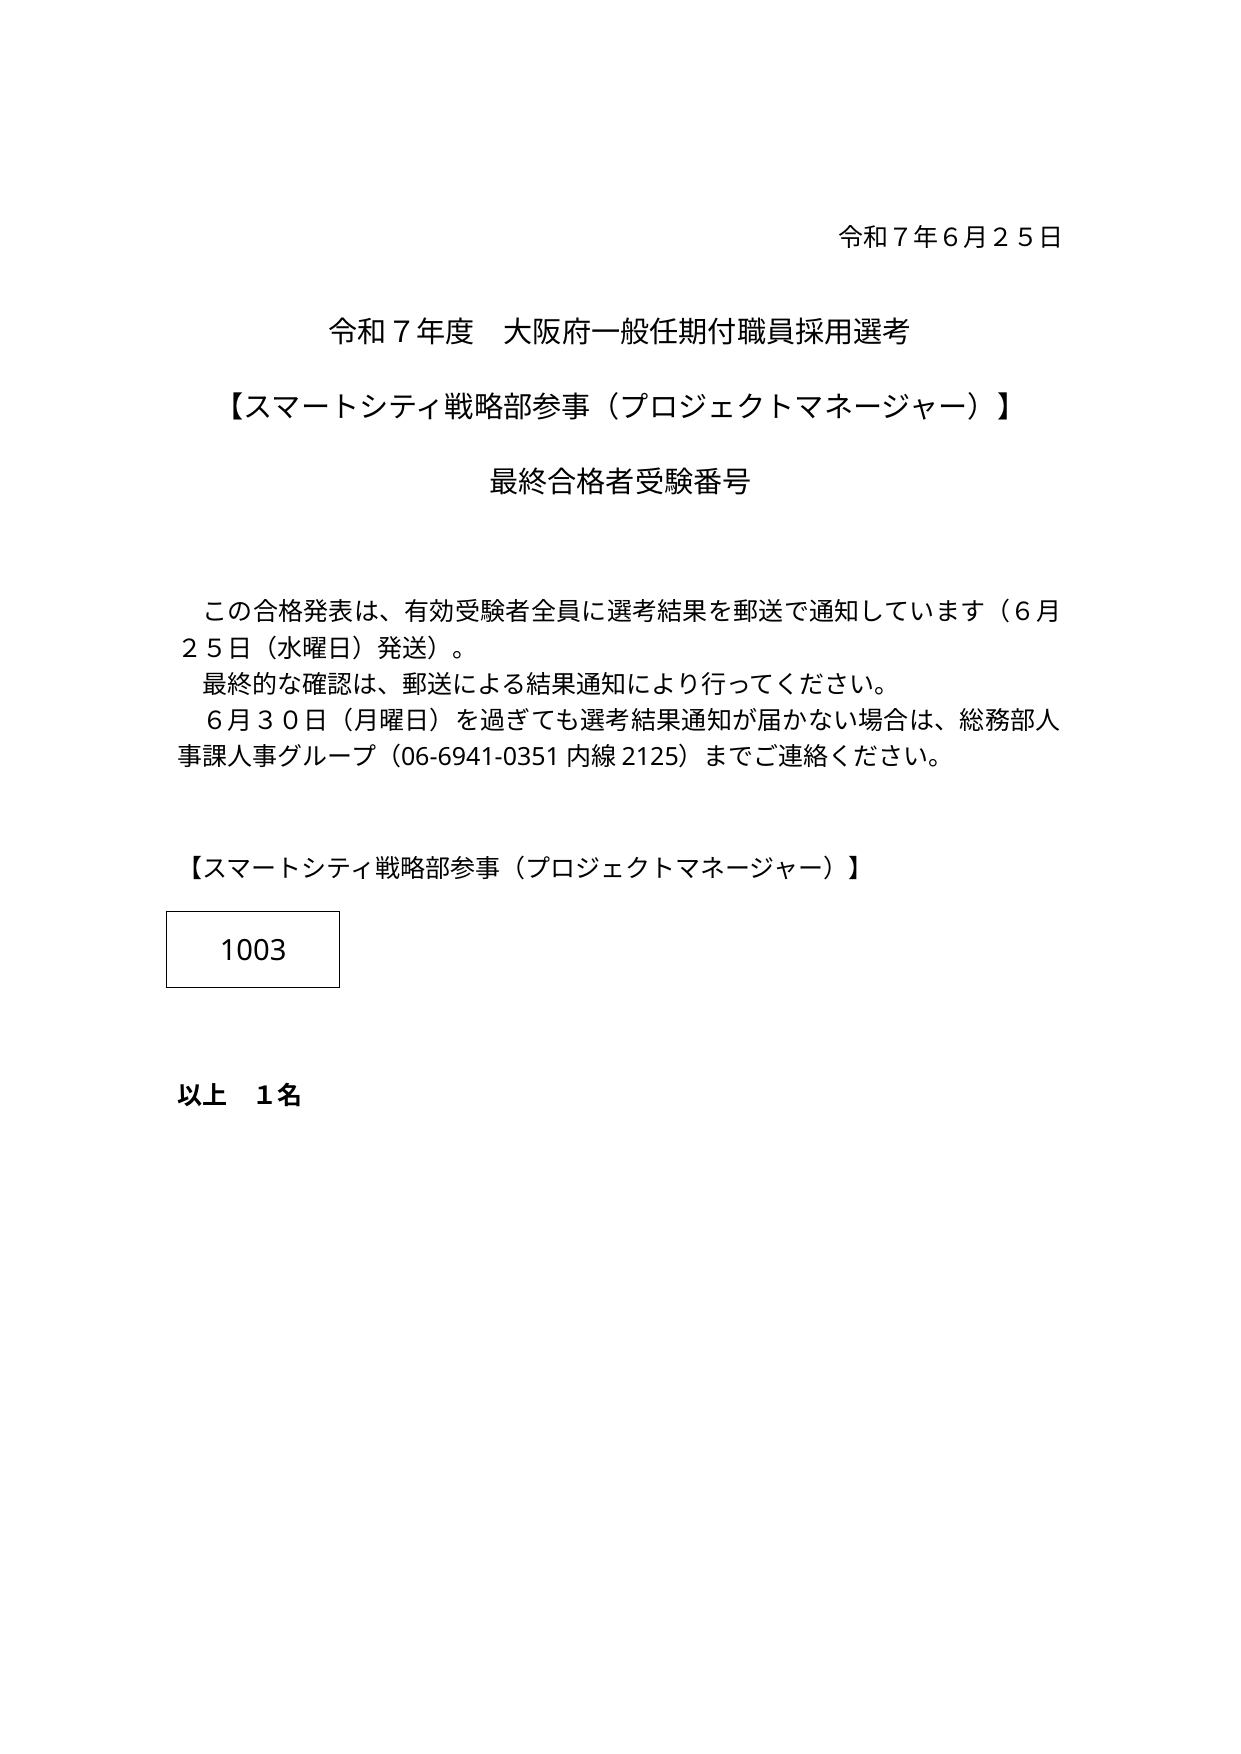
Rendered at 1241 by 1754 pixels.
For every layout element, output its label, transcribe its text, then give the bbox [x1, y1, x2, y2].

text 【スマートシティ戦略部参事（プロジェクトマネージャー）】 [177, 367, 1063, 442]
text ６月３０日（月曜日）を過ぎても選考結果通知が届かない場合は、総務部人事課人事グループ（06-6941-0351 内線2125）までご連絡ください。 [177, 701, 1063, 773]
text 令和７年度 大阪府一般任期付職員採用選考 [177, 292, 1063, 367]
text 以上 １名 [177, 1075, 1063, 1113]
text 令和７年６月２５日 [177, 217, 1063, 254]
text 【スマートシティ戦略部参事（プロジェクトマネージャー）】 [177, 848, 1063, 886]
table_header 1003 [167, 912, 339, 987]
text 最終合格者受験番号 [177, 442, 1063, 517]
text この合格発表は、有効受験者全員に選考結果を郵送で通知しています（６月２５日（水曜日）発送）。 [177, 592, 1063, 664]
text 最終的な確認は、郵送による結果通知により行ってください。 [177, 664, 1063, 701]
